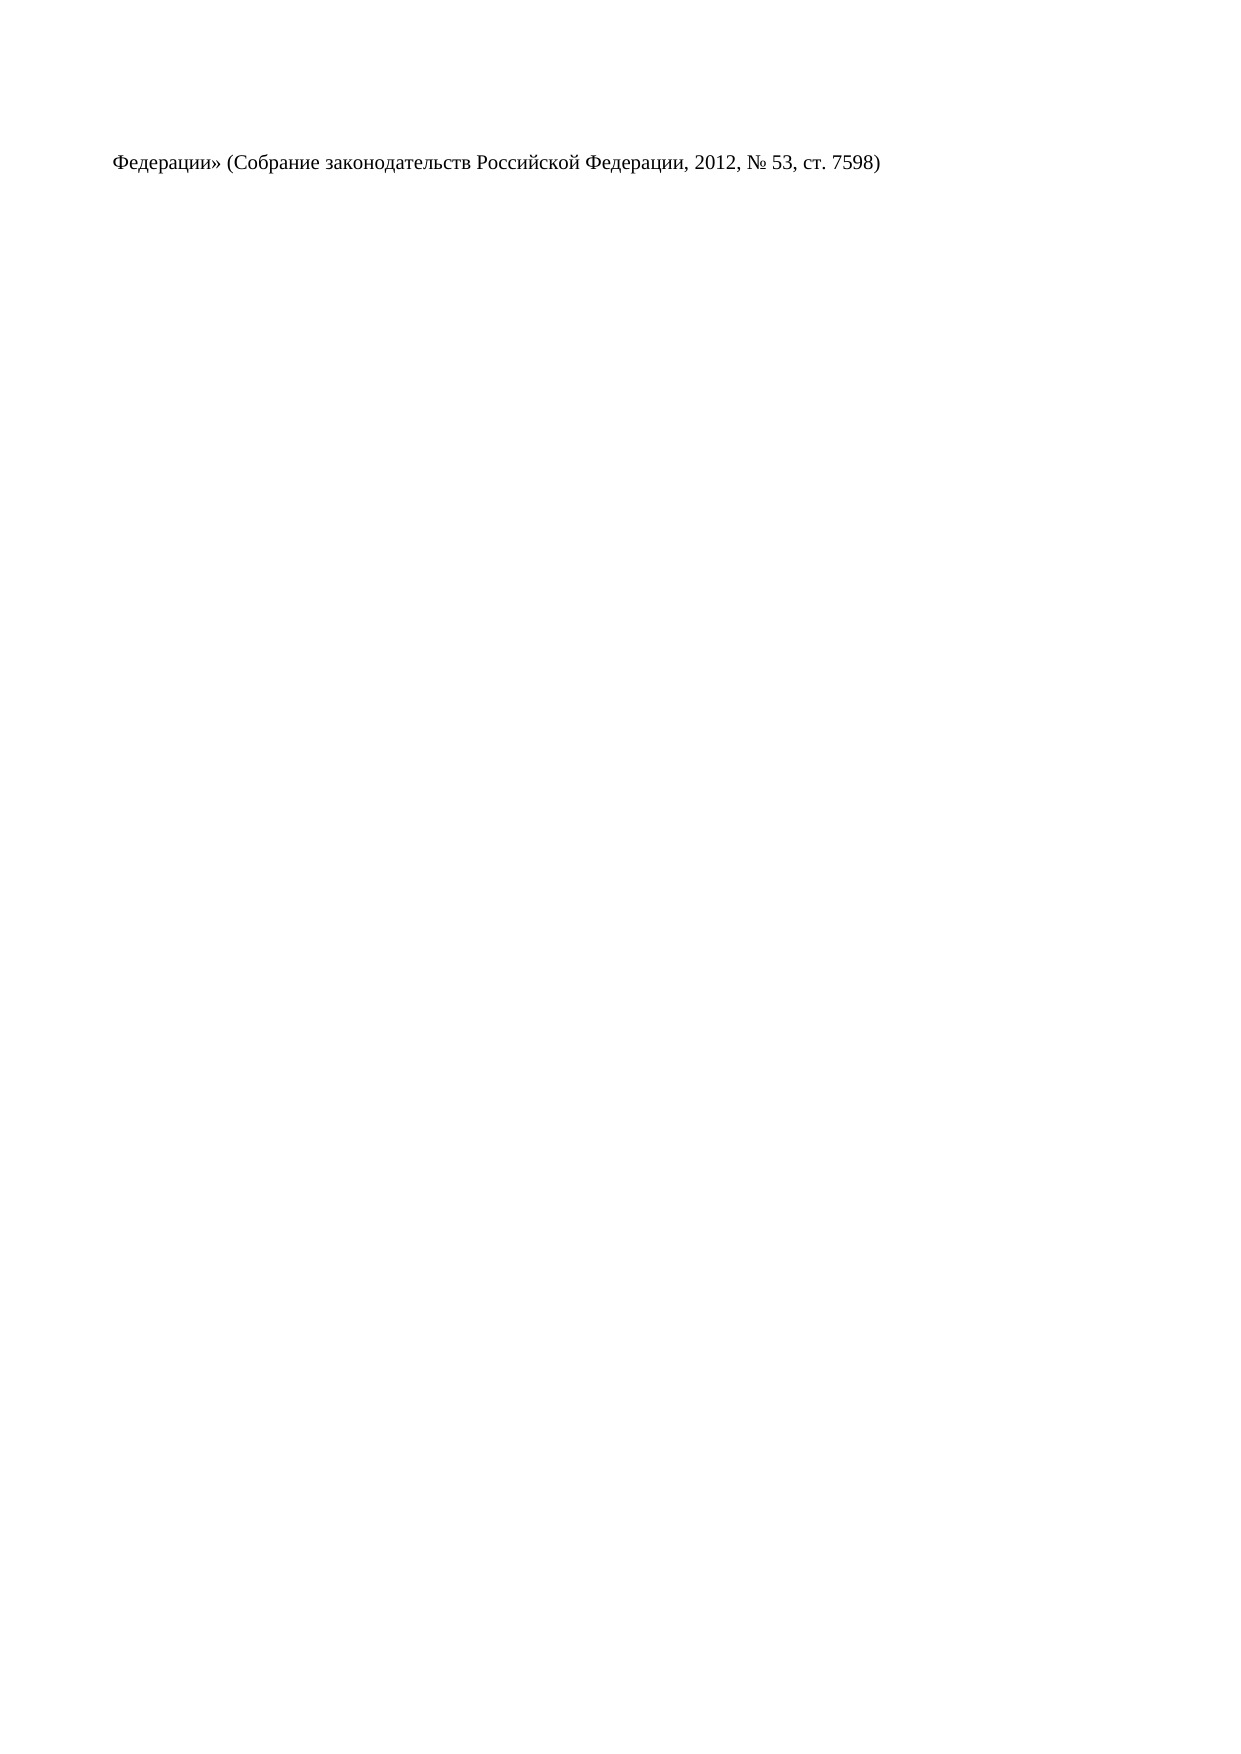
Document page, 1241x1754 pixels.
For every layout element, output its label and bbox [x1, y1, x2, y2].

text [112, 150, 1132, 174]
